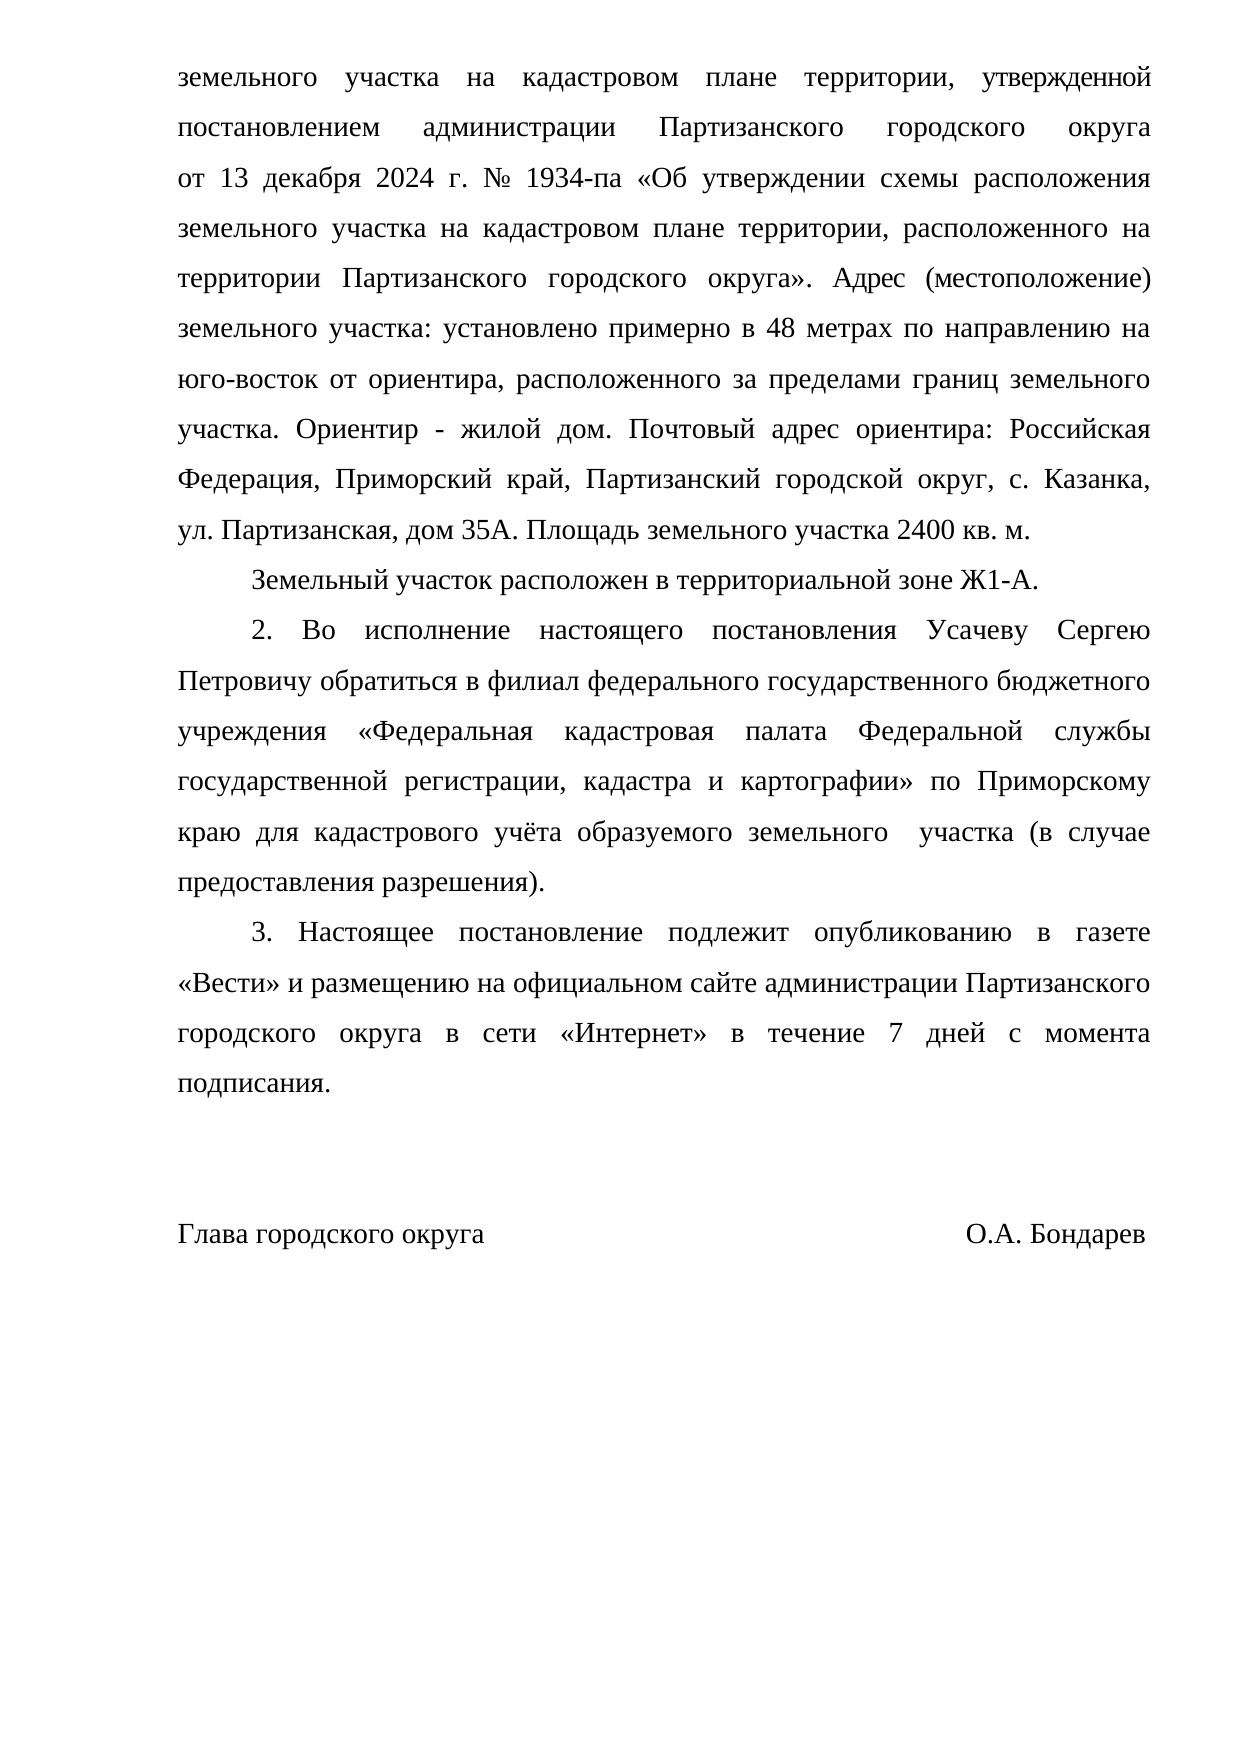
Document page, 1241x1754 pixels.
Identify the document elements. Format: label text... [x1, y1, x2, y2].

text 3. Настоящее постановление подлежит опубликованию в газете «Вести» и размещению на официальном сайте администрации Партизанского городского округа в сети «Интернет» в течение 7 дней с момента подписания. [177, 914, 1152, 1099]
subtitle 2. Во исполнение настоящего постановления Усачеву Сергею Петровичу обратиться в филиал федерального государственного бюджетного учреждения «Федеральная кадастровая палата Федеральной службы государственной регистрации, кадастра и картографии» по Приморскому краю для кадастрового учёта образуемого земельного участка (в случае предоставления разрешения). [177, 612, 1152, 898]
text Глава городского округа О.А. Бондарев [177, 1216, 1152, 1250]
text Земельный участок расположен в территориальной зоне Ж1-А. [177, 562, 1152, 596]
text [177, 59, 1152, 545]
